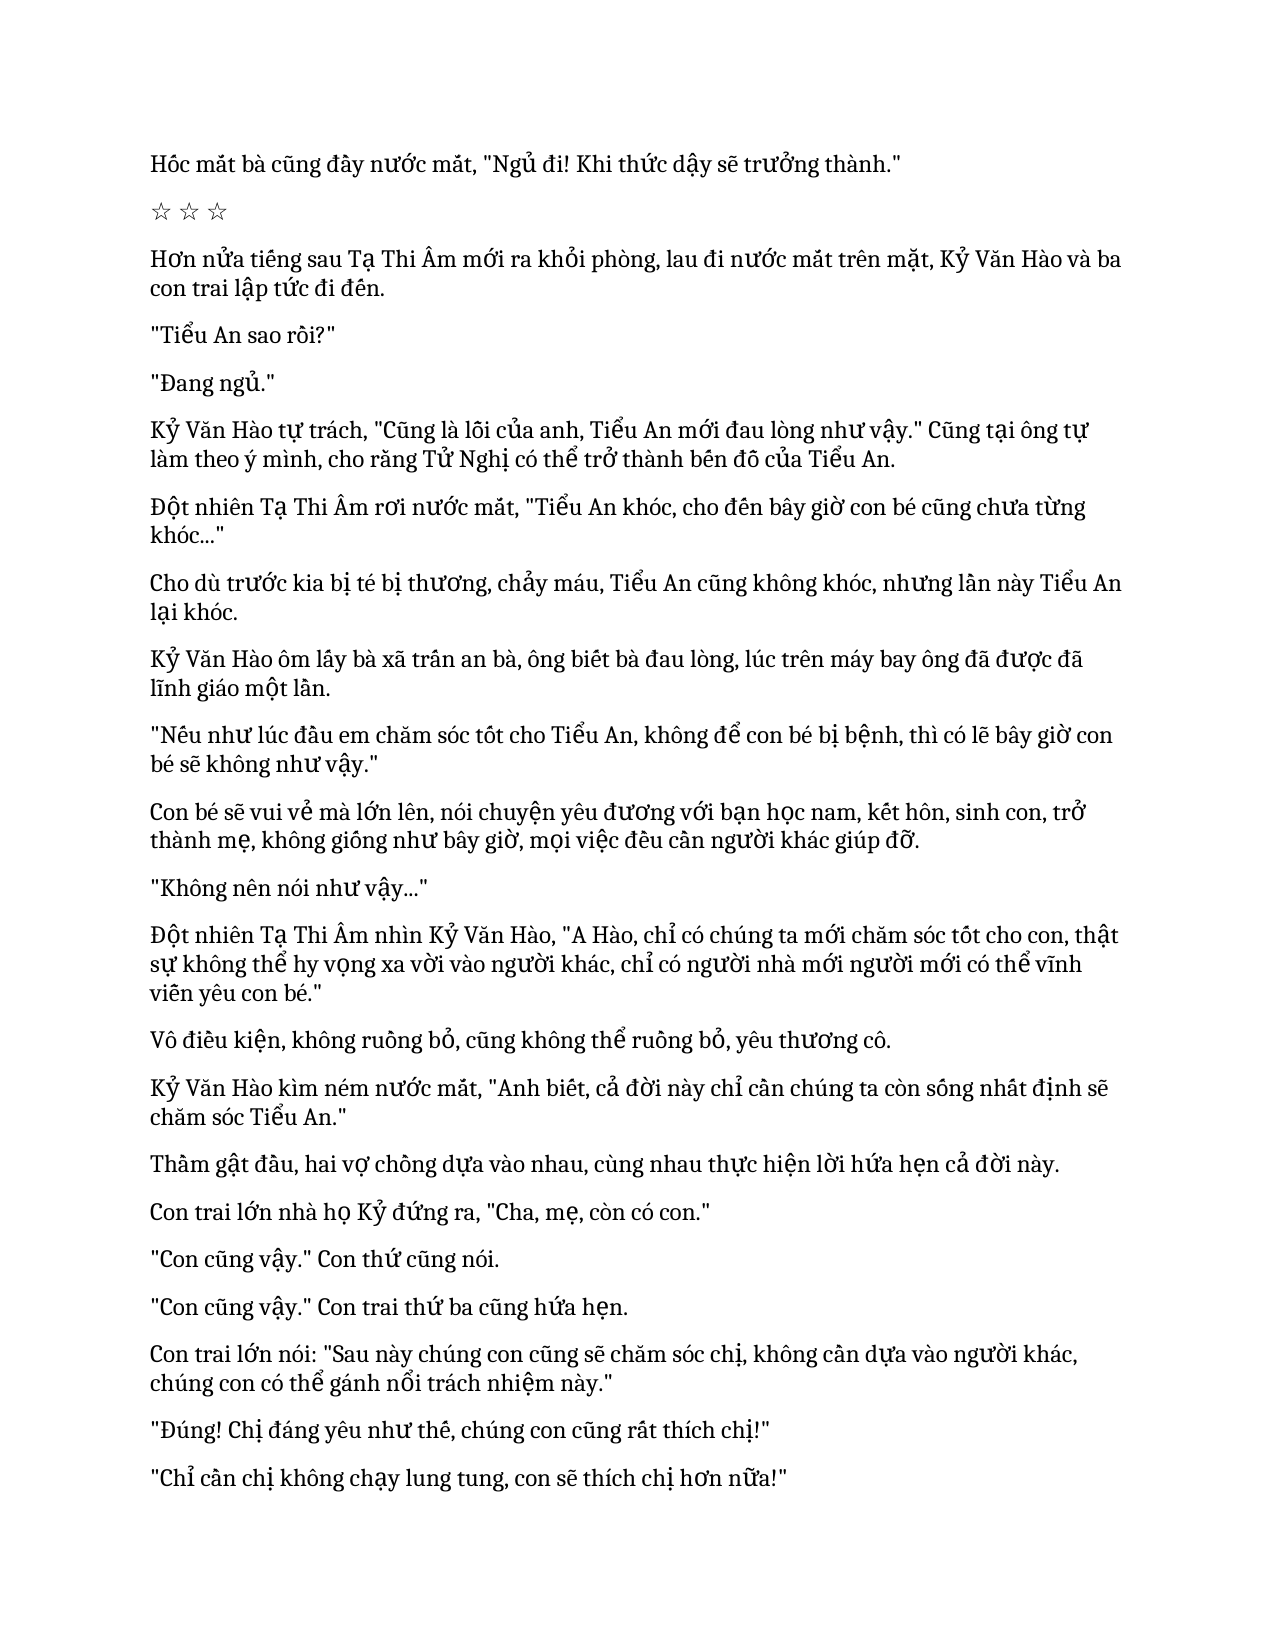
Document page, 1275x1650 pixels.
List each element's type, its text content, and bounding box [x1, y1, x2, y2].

text ☆ ☆ ☆ [150, 197, 1125, 226]
text "Đúng! Chị đáng yêu như thế, chúng con cũng rất thích chị!" [150, 1416, 1125, 1445]
text "Chỉ cần chị không chạy lung tung, con sẽ thích chị hơn nữa!" [150, 1464, 1125, 1492]
text "Tiểu An sao rồi?" [150, 321, 1125, 350]
text "Con cũng vậy." Con thứ cũng nói. [150, 1245, 1125, 1274]
text Con trai lớn nhà họ Kỷ đứng ra, "Cha, mẹ, còn có con." [150, 1197, 1125, 1226]
text Hốc mắt bà cũng đầy nước mắt, "Ngủ đi! Khi thức dậy sẽ trưởng thành." [150, 150, 1125, 179]
text Kỷ Văn Hào kìm ném nước mắt, "Anh biết, cả đời này chỉ cần chúng ta còn sống nhất định sẽ chăm sóc Tiểu An." [150, 1074, 1125, 1131]
text "Đang ngủ." [150, 369, 1125, 397]
text "Nếu như lúc đầu em chăm sóc tốt cho Tiểu An, không để con bé bị bệnh, thì có lẽ bây giờ con bé sẽ không như vậy." [150, 721, 1125, 779]
text Con trai lớn nói: "Sau này chúng con cũng sẽ chăm sóc chị, không cần dựa vào người khác, chúng con có thể gánh nổi trách nhiệm này." [150, 1340, 1125, 1397]
text Hơn nửa tiếng sau Tạ Thi Âm mới ra khỏi phòng, lau đi nước mắt trên mặt, Kỷ Văn Hào và ba con trai lập tức đi đến. [150, 245, 1125, 302]
text Cho dù trước kia bị té bị thương, chảy máu, Tiểu An cũng không khóc, nhưng lần này Tiểu An lại khóc. [150, 569, 1125, 626]
text Kỷ Văn Hào tự trách, "Cũng là lỗi của anh, Tiểu An mới đau lòng như vậy." Cũng tại ông tự làm theo ý mình, cho rằng Tử Nghị có thể trở thành bến đỗ của Tiểu An. [150, 416, 1125, 474]
text Thầm gật đầu, hai vợ chồng dựa vào nhau, cùng nhau thực hiện lời hứa hẹn cả đời này. [150, 1150, 1125, 1179]
text Kỷ Văn Hào ôm lấy bà xã trấn an bà, ông biết bà đau lòng, lúc trên máy bay ông đã được đã lĩnh giáo một lần. [150, 645, 1125, 702]
text Đột nhiên Tạ Thi Âm nhìn Kỷ Văn Hào, "A Hào, chỉ có chúng ta mới chăm sóc tốt cho con, thật sự không thể hy vọng xa vời vào người khác, chỉ có người nhà mới người mới có thể vĩnh viễn yêu con bé." [150, 921, 1125, 1007]
text Vô điều kiện, không ruồng bỏ, cũng không thể ruồng bỏ, yêu thương cô. [150, 1026, 1125, 1055]
text "Không nên nói như vậy..." [150, 874, 1125, 902]
text Con bé sẽ vui vẻ mà lớn lên, nói chuyện yêu đương với bạn học nam, kết hôn, sinh con, trở thành mẹ, không giống như bây giờ, mọi việc đều cần người khác giúp đỡ. [150, 797, 1125, 855]
text "Con cũng vậy." Con trai thứ ba cũng hứa hẹn. [150, 1292, 1125, 1321]
text Đột nhiên Tạ Thi Âm rơi nước mắt, "Tiểu An khóc, cho đến bây giờ con bé cũng chưa từng khóc..." [150, 492, 1125, 550]
